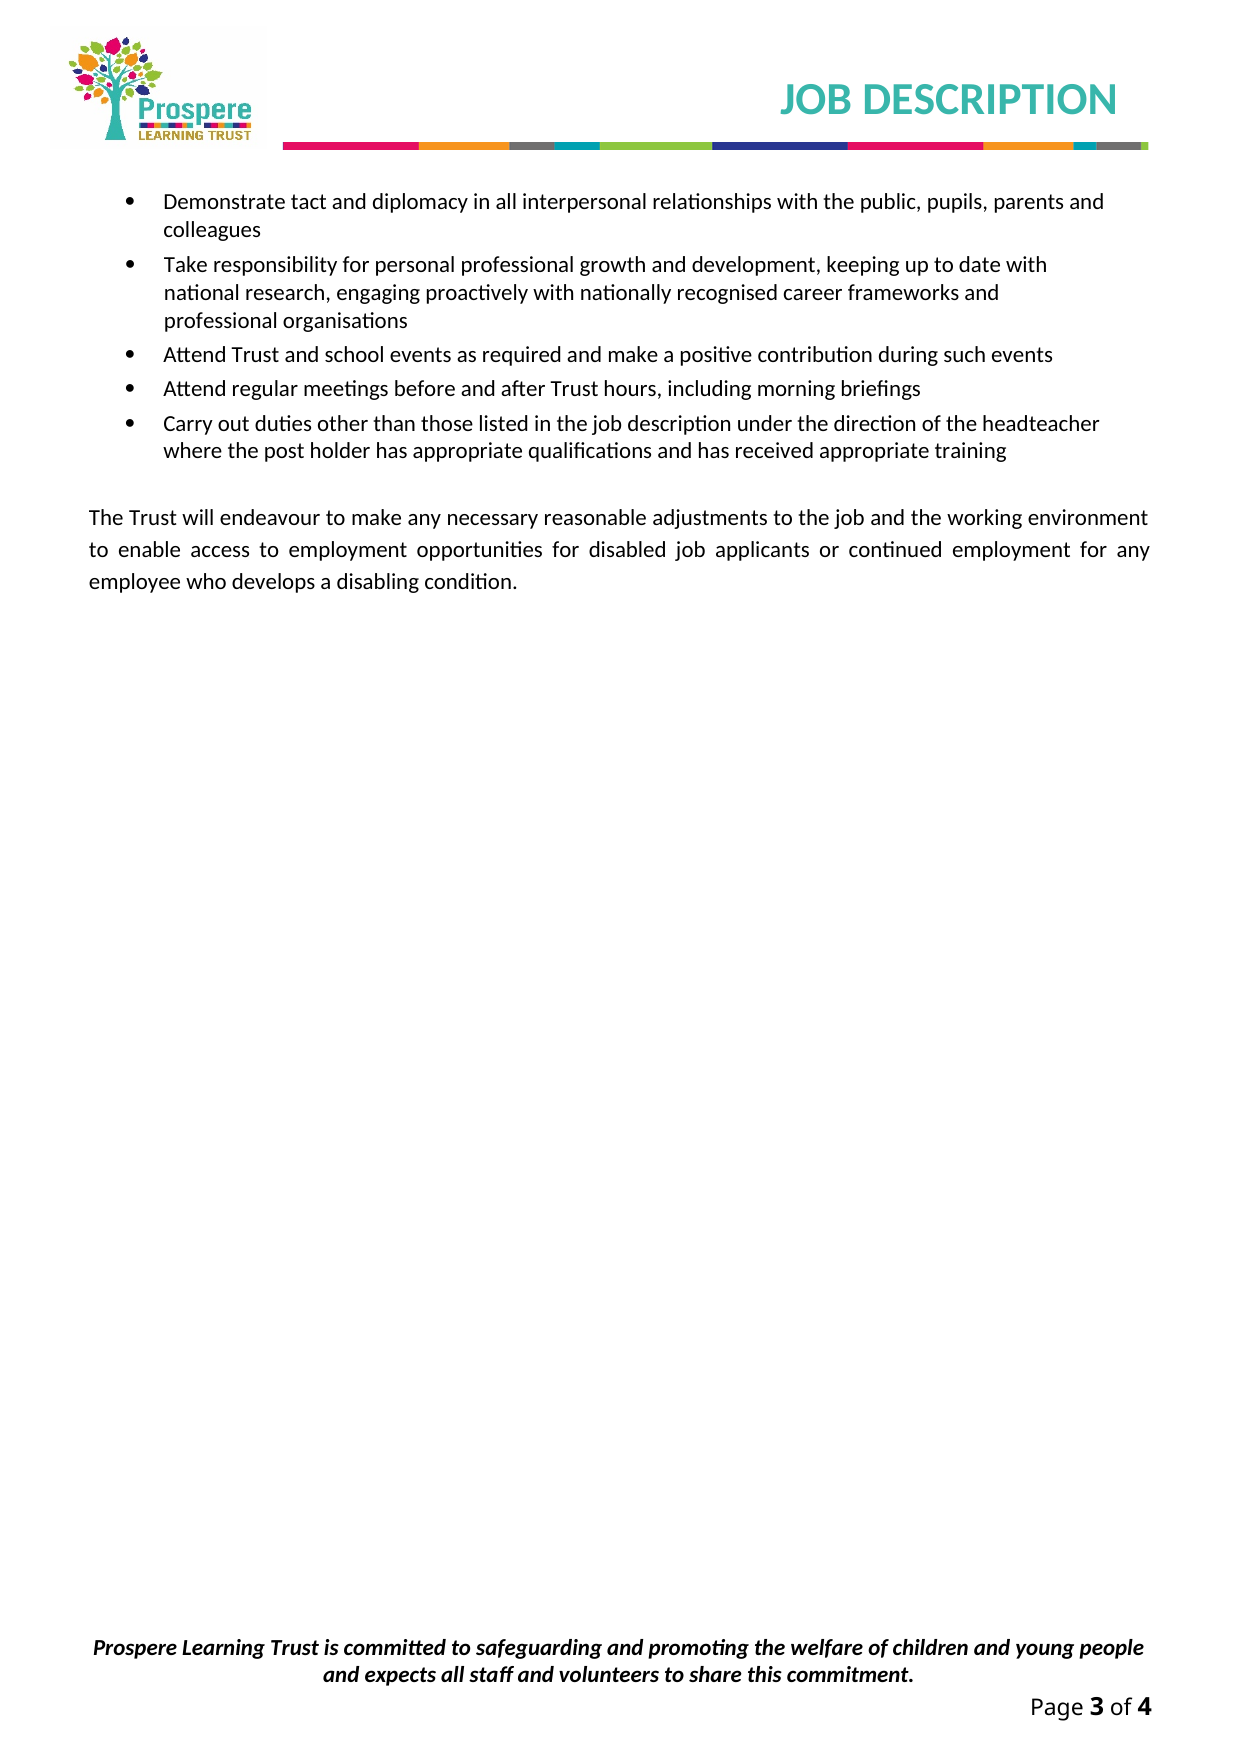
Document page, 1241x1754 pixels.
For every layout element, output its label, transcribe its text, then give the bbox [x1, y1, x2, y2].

list Demonstrate tact and diplomacy in all interpersonal relationships with the public, pupils, parents and colleagues [126, 187, 1118, 243]
list Attend regular meetings before and after Trust hours, including morning briefings [126, 374, 1118, 402]
picture [282, 142, 1149, 150]
picture [50, 26, 268, 149]
list Take responsibility for personal professional growth and development, keeping up to date with national research, engaging proactively with nationally recognised career frameworks and professional organisations [126, 250, 1118, 334]
list Carry out duties other than those listed in the job description under the direction of the headteacher where the post holder has appropriate qualifications and has received appropriate training [126, 409, 1118, 465]
text The Trust will endeavour to make any necessary reasonable adjustments to the job and the working environment to enable access to employment opportunities for disabled job applicants or continued employment for any employee who develops a disabling condition. [89, 503, 1152, 596]
list Attend Trust and school events as required and make a positive contribution during such events [126, 340, 1118, 368]
